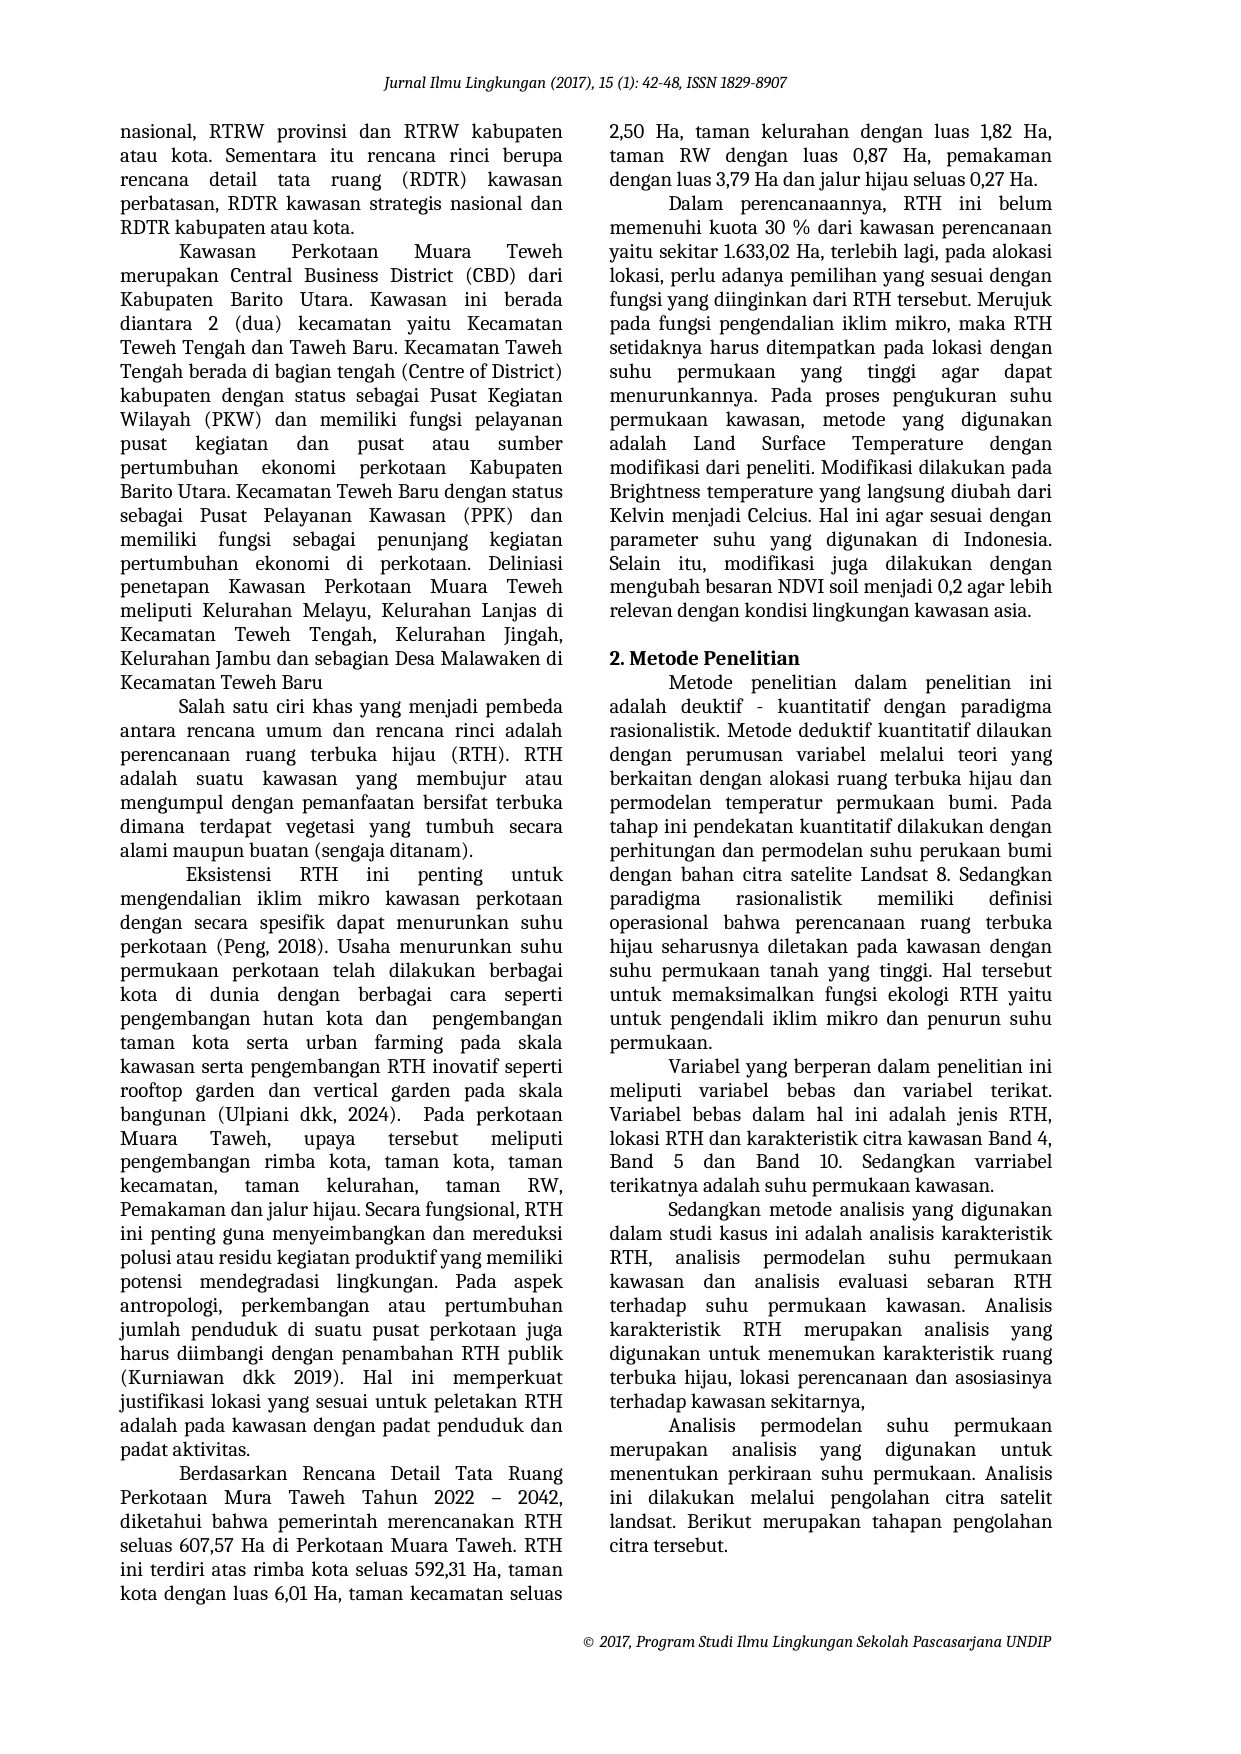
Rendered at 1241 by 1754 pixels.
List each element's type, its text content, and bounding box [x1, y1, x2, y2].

text Metode penelitian dalam penelitian ini adalah deuktif - kuantitatif dengan paradigma rasionalistik. Metode deduktif kuantitatif dilaukan dengan perumusan variabel melalui teori yang berkaitan dengan alokasi ruang terbuka hijau dan permodelan temperatur permukaan bumi. Pada tahap ini pendekatan kuantitatif dilakukan dengan perhitungan dan permodelan suhu perukaan bumi dengan bahan citra satelite Landsat 8. Sedangkan paradigma rasionalistik memiliki definisi operasional bahwa perencanaan ruang terbuka hijau seharusnya diletakan pada kawasan dengan suhu permukaan tanah yang tinggi. Hal tersebut untuk memaksimalkan fungsi ekologi RTH yaitu untuk pengendali iklim mikro dan penurun suhu permukaan. [609, 671, 1053, 1054]
text Berdasarkan Rencana Detail Tata Ruang Perkotaan Mura Taweh Tahun 2022 – 2042, diketahui bahwa pemerintah merencanakan RTH seluas 607,57 Ha di Perkotaan Muara Taweh. RTH ini terdiri atas rimba kota seluas 592,31 Ha, taman kota dengan luas 6,01 Ha, taman kecamatan seluas 2,50 Ha, taman kelurahan dengan luas 1,82 Ha, taman RW dengan luas 0,87 Ha, pemakaman dengan luas 3,79 Ha dan jalur hijau seluas 0,27 Ha. [609, 120, 1053, 192]
text Dalam perencanaannya, RTH ini belum memenuhi kuota 30 % dari kawasan perencanaan yaitu sekitar 1.633,02 Ha, terlebih lagi, pada alokasi lokasi, perlu adanya pemilihan yang sesuai dengan fungsi yang diinginkan dari RTH tersebut. Merujuk pada fungsi pengendalian iklim mikro, maka RTH setidaknya harus ditempatkan pada lokasi dengan suhu permukaan yang tinggi agar dapat menurunkannya. Pada proses pengukuran suhu permukaan kawasan, metode yang digunakan adalah Land Surface Temperature dengan modifikasi dari peneliti. Modifikasi dilakukan pada Brightness temperature yang langsung diubah dari Kelvin menjadi Celcius. Hal ini agar sesuai dengan parameter suhu yang digunakan di Indonesia. Selain itu, modifikasi juga dilakukan dengan mengubah besaran NDVI soil menjadi 0,2 agar lebih relevan dengan kondisi lingkungan kawasan asia. [609, 192, 1053, 623]
text Salah satu ciri khas yang menjadi pembeda antara rencana umum dan rencana rinci adalah perencanaan ruang terbuka hijau (RTH). RTH adalah suatu kawasan yang membujur atau mengumpul dengan pemanfaatan bersifat terbuka dimana terdapat vegetasi yang tumbuh secara alami maupun buatan (sengaja ditanam). [120, 695, 563, 863]
text Sedangkan metode analisis yang digunakan dalam studi kasus ini adalah analisis karakteristik RTH, analisis permodelan suhu permukaan kawasan dan analisis evaluasi sebaran RTH terhadap suhu permukaan kawasan. Analisis karakteristik RTH merupakan analisis yang digunakan untuk menemukan karakteristik ruang terbuka hijau, lokasi perencanaan dan asosiasinya terhadap kawasan sekitarnya, [609, 1198, 1053, 1414]
text Kawasan Perkotaan Muara Teweh merupakan Central Business District (CBD) dari Kabupaten Barito Utara. Kawasan ini berada diantara 2 (dua) kecamatan yaitu Kecamatan Teweh Tengah dan Taweh Baru. Kecamatan Taweh Tengah berada di bagian tengah (Centre of District) kabupaten dengan status sebagai Pusat Kegiatan Wilayah (PKW) dan memiliki fungsi pelayanan pusat kegiatan dan pusat atau sumber pertumbuhan ekonomi perkotaan Kabupaten Barito Utara. Kecamatan Teweh Baru dengan status sebagai Pusat Pelayanan Kawasan (PPK) dan memiliki fungsi sebagai penunjang kegiatan pertumbuhan ekonomi di perkotaan. Deliniasi penetapan Kawasan Perkotaan Muara Teweh meliputi Kelurahan Melayu, Kelurahan Lanjas di Kecamatan Teweh Tengah, Kelurahan Jingah, Kelurahan Jambu dan sebagian Desa Malawaken di Kecamatan Teweh Baru [120, 240, 563, 695]
text Berdasarkan Rencana Detail Tata Ruang Perkotaan Mura Taweh Tahun 2022 – 2042, diketahui bahwa pemerintah merencanakan RTH seluas 607,57 Ha di Perkotaan Muara Taweh. RTH ini terdiri atas rimba kota seluas 592,31 Ha, taman kota dengan luas 6,01 Ha, taman kecamatan seluas 2,50 Ha, taman kelurahan dengan luas 1,82 Ha, taman RW dengan luas 0,87 Ha, pemakaman dengan luas 3,79 Ha dan jalur hijau seluas 0,27 Ha. [120, 1462, 563, 1605]
text Analisis permodelan suhu permukaan merupakan analisis yang digunakan untuk menentukan perkiraan suhu permukaan. Analisis ini dilakukan melalui pengolahan citra satelit landsat. Berikut merupakan tahapan pengolahan citra tersebut. [609, 1414, 1053, 1557]
text 2. Metode Penelitian [609, 647, 1053, 671]
text Eksistensi RTH ini penting untuk mengendalian iklim mikro kawasan perkotaan dengan secara spesifik dapat menurunkan suhu perkotaan (Peng, 2018). Usaha menurunkan suhu permukaan perkotaan telah dilakukan berbagai kota di dunia dengan berbagai cara seperti pengembangan hutan kota dan pengembangan taman kota serta urban farming pada skala kawasan serta pengembangan RTH inovatif seperti rooftop garden dan vertical garden pada skala bangunan (Ulpiani dkk, 2024). Pada perkotaan Muara Taweh, upaya tersebut meliputi pengembangan rimba kota, taman kota, taman kecamatan, taman kelurahan, taman RW, Pemakaman dan jalur hijau. Secara fungsional, RTH ini penting guna menyeimbangkan dan mereduksi polusi atau residu kegiatan produktif yang memiliki potensi mendegradasi lingkungan. Pada aspek antropologi, perkembangan atau pertumbuhan jumlah penduduk di suatu pusat perkotaan juga harus diimbangi dengan penambahan RTH publik (Kurniawan dkk 2019). Hal ini memperkuat justifikasi lokasi yang sesuai untuk peletakan RTH adalah pada kawasan dengan padat penduduk dan padat aktivitas. [120, 863, 563, 1462]
text Variabel yang berperan dalam penelitian ini meliputi variabel bebas dan variabel terikat. Variabel bebas dalam hal ini adalah jenis RTH, lokasi RTH dan karakteristik citra kawasan Band 4, Band 5 dan Band 10. Sedangkan varriabel terikatnya adalah suhu permukaan kawasan. [609, 1054, 1053, 1198]
